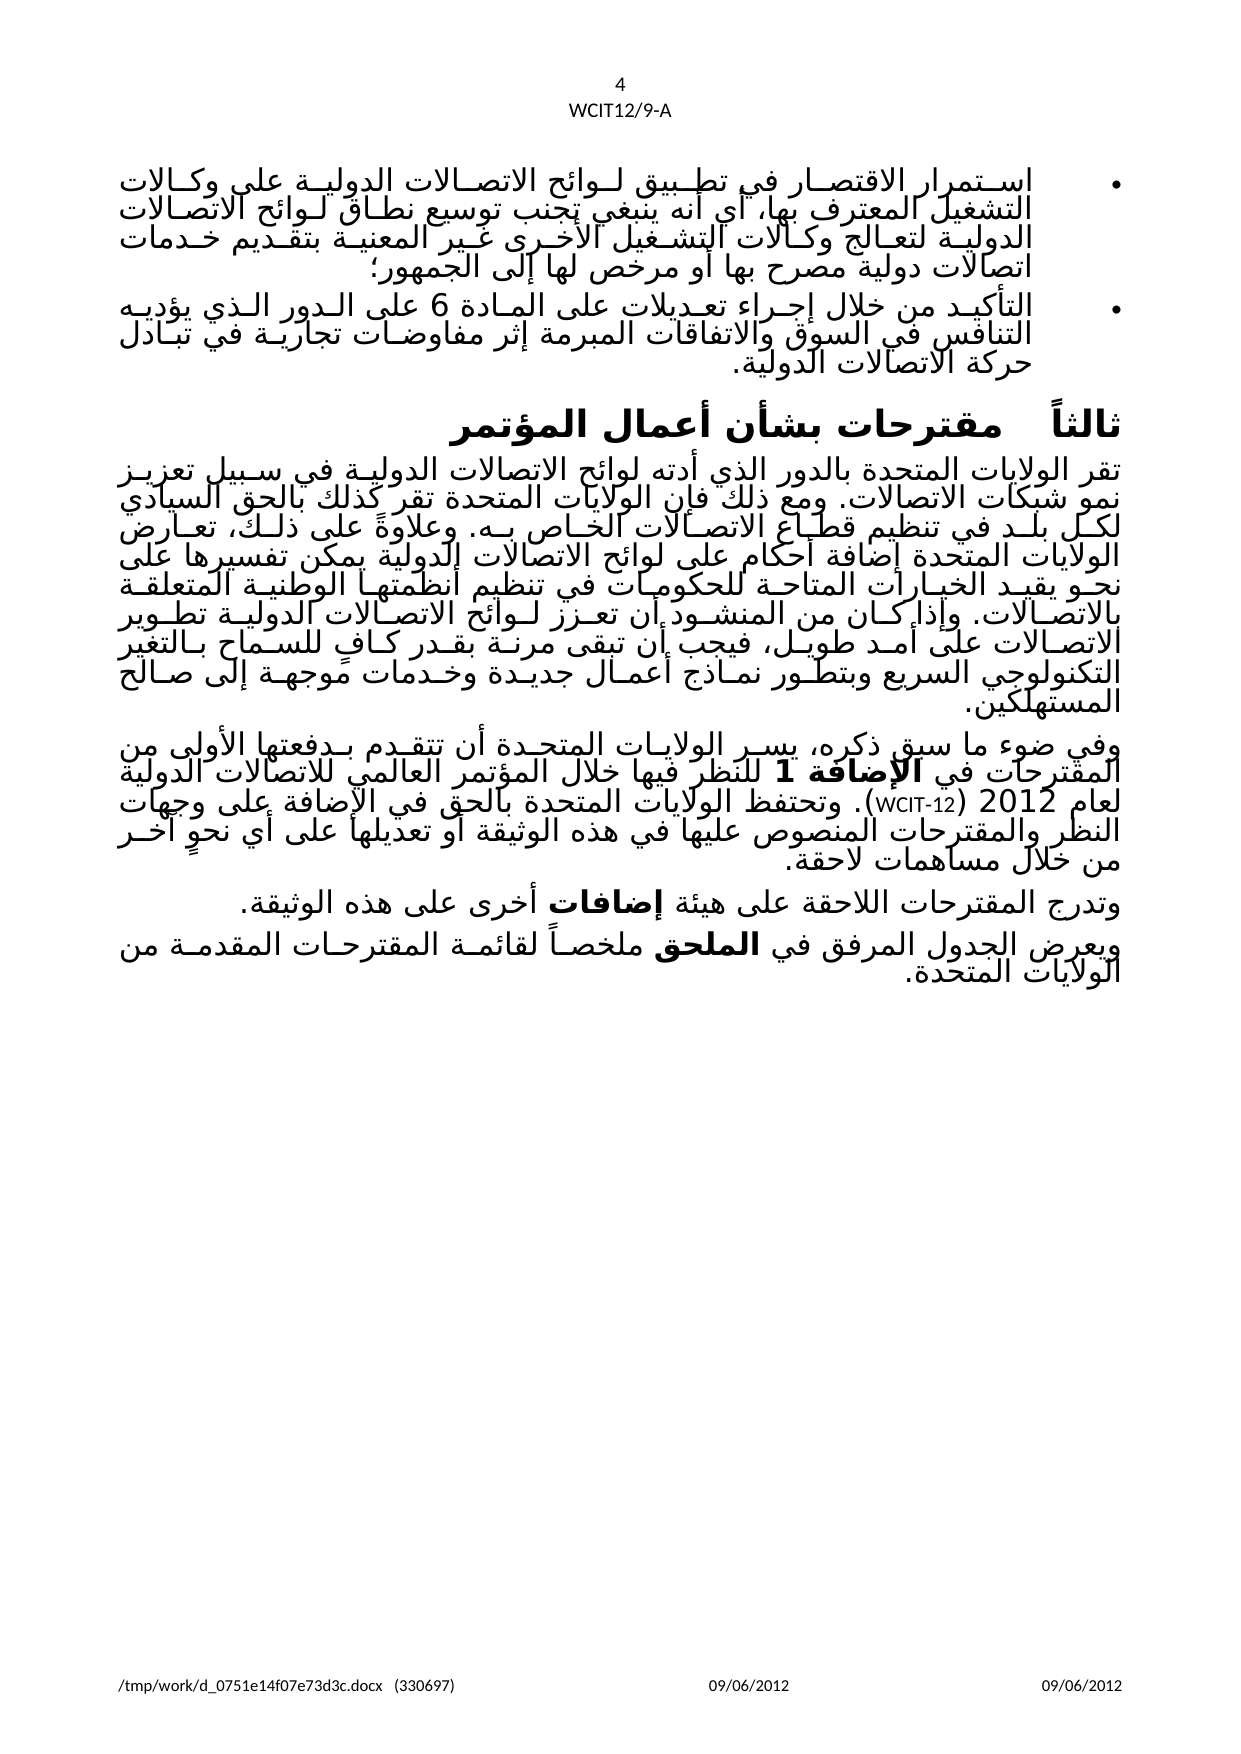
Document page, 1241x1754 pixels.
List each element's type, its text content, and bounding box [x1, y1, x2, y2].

text وتدرج المقترحات اللاحقة على هيئة إضافات أخرى على هذه الوثيقة. [965, 890, 1122, 919]
subtitle ثالثاً مقترحات بشأن أعمال المؤتمر [118, 410, 565, 444]
text وفي ضوء ما سبق ذكره، يسر الولايات المتحدة أن تتقدم بدفعتها الأولى من المقترحات في الإضافة 1 للنظر فيها خلال المؤتمر العالمي للاتصالات الدولية لعام 2012 (WCIT-12). وتحتفظ الولايات المتحدة بالحق في الإضافة على وجهات النظر والمقترحات المنصوص عليها في هذه الوثيقة أو تعديلها على أي نحوٍ آخر من خلال مساهمات لاحقة. [118, 732, 1122, 878]
text ويعرض الجدول المرفق في الملحق ملخصاً لقائمة المقترحات المقدمة من الولايات المتحدة. [118, 932, 1122, 990]
text وتدرج المقترحات اللاحقة على هيئة إضافات أخرى على هذه الوثيقة. [118, 890, 319, 919]
text تقر الولايات المتحدة بالدور الذي أدته لوائح الاتصالات الدولية في سبيل تعزيز نمو شبكات الاتصالات. ومع ذلك فإن الولايات المتحدة تقر كذلك بالحق السيادي لكل بلد في تنظيم قطاع الاتصالات الخاص به. وعلاوةً على ذلك، تعارض الولايات المتحدة إضافة أحكام على لوائح الاتصالات الدولية يمكن تفسيرها على نحو يقيد الخيارات المتاحة للحكومات في تنظيم أنظمتها الوطنية المتعلقة بالاتصالات. وإذا كان من المنشود أن تعزز لوائح الاتصالات الدولية تطوير الاتصالات على أمد طويل، فيجب أن تبقى مرنة بقدر كافٍ للسماح بالتغير التكنولوجي السريع وبتطور نماذج أعمال جديدة وخدمات موجهة إلى صالح المستهلكين. [118, 457, 1122, 719]
text • استمرار الاقتصار في تطبيق لوائح الاتصالات الدولية على وكالات التشغيل المعترف بها، أي أنه ينبغي تجنب توسيع نطاق لوائح الاتصالات الدولية لتعالج وكالات التشغيل الأخرى غير المعنية بتقديم خدمات اتصالات دولية مصرح بها أو مرخص لها إلى الجمهور؛ [118, 168, 1122, 285]
text وتدرج المقترحات اللاحقة على هيئة إضافات أخرى على هذه الوثيقة. [308, 890, 1022, 919]
subtitle ثالثاً مقترحات بشأن أعمال المؤتمر [529, 410, 1122, 444]
text • التأكيد من خلال إجراء تعديلات على المادة 6 على الدور الذي يؤديه التنافس في السوق والاتفاقات المبرمة إثر مفاوضات تجارية في تبادل حركة الاتصالات الدولية. [118, 293, 1122, 381]
